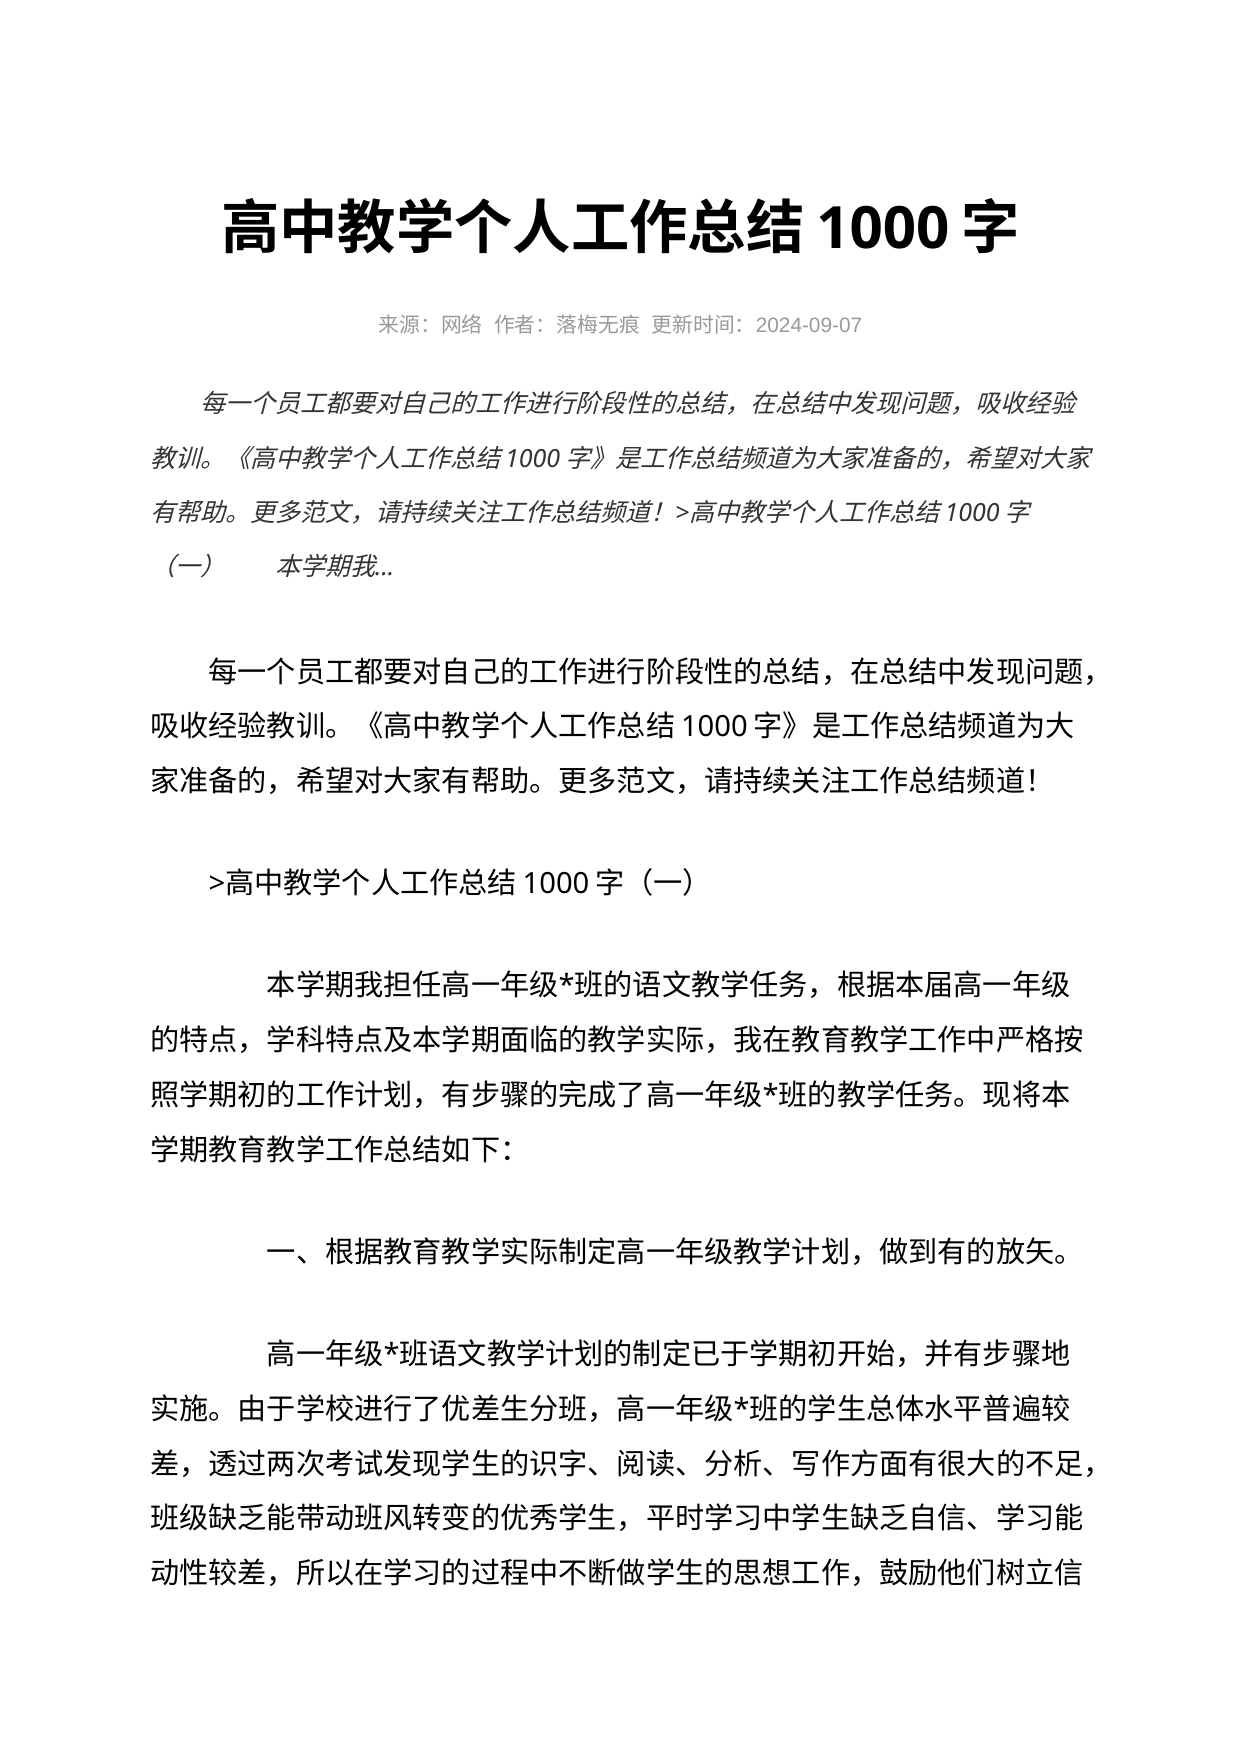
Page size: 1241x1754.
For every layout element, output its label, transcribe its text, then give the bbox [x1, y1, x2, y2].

text 一、根据教育教学实际制定高一年级教学计划，做到有的放矢。 [150, 1228, 1090, 1271]
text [150, 1330, 1090, 1592]
text 来源：网络 作者：落梅无痕 更新时间：2024-09-07 [150, 313, 1090, 337]
text 本学期我担任高一年级*班的语文教学任务，根据本届高一年级的特点，学科特点及本学期面临的教学实际，我在教育教学工作中严格按照学期初的工作计划，有步骤的完成了高一年级*班的教学任务。现将本学期教育教学工作总结如下： [150, 962, 1090, 1169]
text >高中教学个人工作总结1000字（一） [150, 860, 1090, 902]
subtitle 高中教学个人工作总结1000字 [150, 181, 1090, 266]
text 每一个员工都要对自己的工作进行阶段性的总结，在总结中发现问题，吸收经验教训。《高中教学个人工作总结1000字》是工作总结频道为大家准备的，希望对大家有帮助。更多范文，请持续关注工作总结频道！ [150, 648, 1090, 800]
text 每一个员工都要对自己的工作进行阶段性的总结，在总结中发现问题，吸收经验教训。《高中教学个人工作总结1000字》是工作总结频道为大家准备的，希望对大家有帮助。更多范文，请持续关注工作总结频道！>高中教学个人工作总结1000字（一） 本学期我... [150, 384, 1090, 583]
